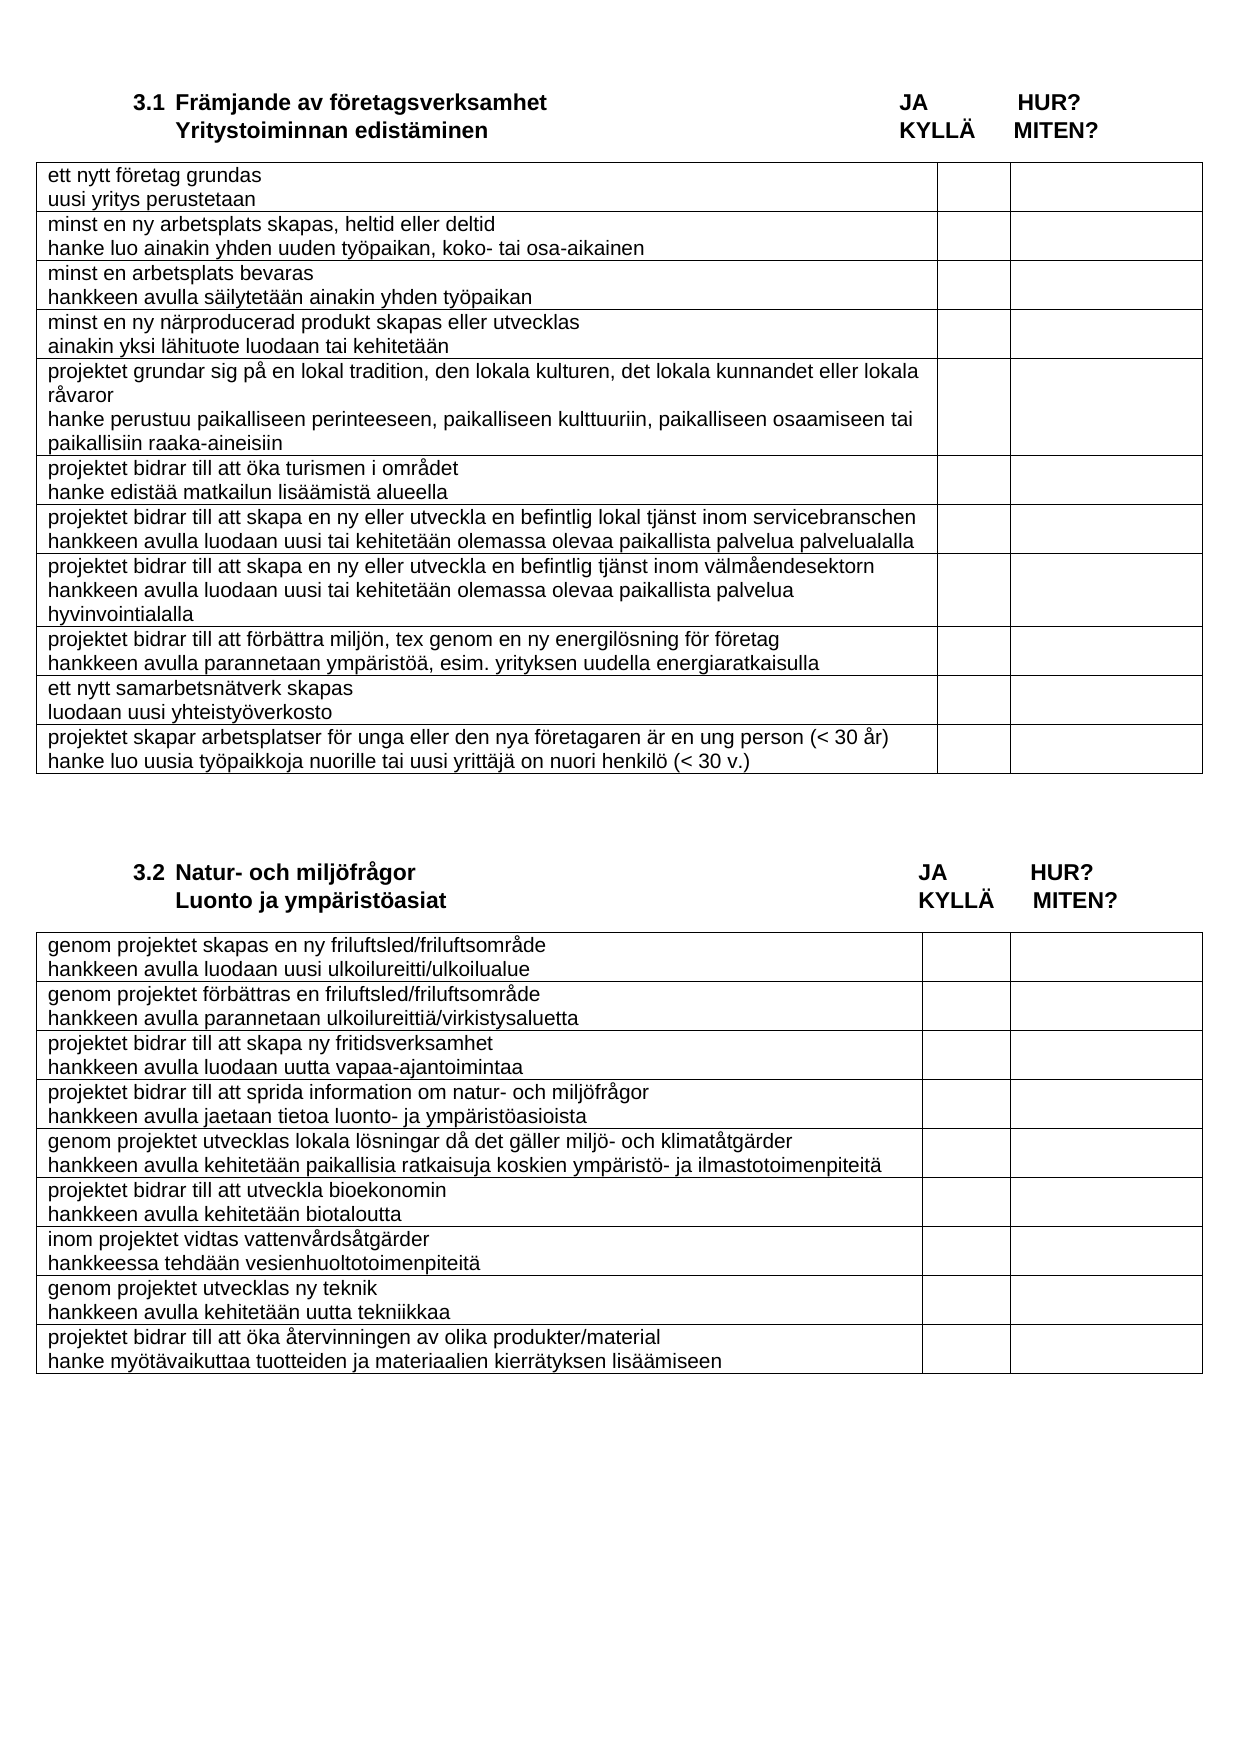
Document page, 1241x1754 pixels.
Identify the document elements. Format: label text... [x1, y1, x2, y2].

table_cell [1011, 1031, 1202, 1079]
table_cell projektet grundar sig på en lokal tradition, den lokala kulturen, det lokala kunnandet eller lokala råvaror hanke perustuu paikalliseen perinteeseen, paikalliseen kulttuuriin, paikalliseen osaamiseen tai paikallisiin raaka-aineisiin [37, 359, 937, 455]
table_cell projektet bidrar till att utveckla bioekonomin hankkeen avulla kehitetään biotaloutta [37, 1178, 922, 1226]
table_cell [938, 676, 1010, 724]
table_cell [1011, 676, 1202, 724]
table_header [923, 933, 1010, 981]
table_cell [923, 1227, 1010, 1275]
table_cell [938, 627, 1010, 675]
table_header [1011, 933, 1202, 981]
table_cell [1011, 1129, 1202, 1177]
table_cell [923, 1129, 1010, 1177]
table_cell [1011, 261, 1202, 309]
table_cell projektet bidrar till att öka återvinningen av olika produkter/material hanke myötävaikuttaa tuotteiden ja materiaalien kierrätyksen lisäämiseen [37, 1325, 922, 1373]
table_cell [1011, 1227, 1202, 1275]
table_cell inom projektet vidtas vattenvårdsåtgärder hankkeessa tehdään vesienhuoltotoimenpiteitä [37, 1227, 922, 1275]
table_header ett nytt företag grundas uusi yritys perustetaan [37, 163, 937, 211]
table_cell [938, 261, 1010, 309]
table_header genom projektet skapas en ny friluftsled/friluftsområde hankkeen avulla luodaan uusi ulkoilureitti/ulkoilualue [37, 933, 922, 981]
table_cell [1011, 1276, 1202, 1324]
table_cell genom projektet utvecklas ny teknik hankkeen avulla kehitetään uutta tekniikkaa [37, 1276, 922, 1324]
table_header [938, 163, 1010, 211]
table_cell [1011, 310, 1202, 358]
table_cell [938, 359, 1010, 455]
table_cell [1011, 456, 1202, 504]
table_cell [938, 310, 1010, 358]
table_cell minst en arbetsplats bevaras hankkeen avulla säilytetään ainakin yhden työpaikan [37, 261, 937, 309]
table_cell [1011, 1178, 1202, 1226]
table_cell projektet bidrar till att skapa ny fritidsverksamhet hankkeen avulla luodaan uutta vapaa-ajantoimintaa [37, 1031, 922, 1079]
table_cell ett nytt samarbetsnätverk skapas luodaan uusi yhteistyöverkosto [37, 676, 937, 724]
table_cell minst en ny arbetsplats skapas, heltid eller deltid hanke luo ainakin yhden uuden työpaikan, koko- tai osa-aikainen [37, 212, 937, 260]
table_cell [1011, 359, 1202, 455]
table_cell [923, 1325, 1010, 1373]
list Luonto ja ympäristöasiat KYLLÄ MITEN? [175, 887, 1181, 913]
table_cell [1011, 627, 1202, 675]
table_cell [923, 1031, 1010, 1079]
table_cell genom projektet förbättras en friluftsled/friluftsområde hankkeen avulla parannetaan ulkoilureittiä/virkistysaluetta [37, 982, 922, 1030]
table_cell [938, 505, 1010, 553]
table_cell [1011, 1080, 1202, 1128]
table_cell [1011, 554, 1202, 626]
table_cell projektet bidrar till att sprida information om natur- och miljöfrågor hankkeen avulla jaetaan tietoa luonto- ja ympäristöasioista [37, 1080, 922, 1128]
list Främjande av företagsverksamhet JA HUR? [133, 89, 1181, 115]
table_cell [938, 212, 1010, 260]
table_cell projektet bidrar till att skapa en ny eller utveckla en befintlig tjänst inom välmåendesektorn hankkeen avulla luodaan uusi tai kehitetään olemassa olevaa paikallista palvelua hyvinvointialalla [37, 554, 937, 626]
table_cell genom projektet utvecklas lokala lösningar då det gäller miljö- och klimatåtgärder hankkeen avulla kehitetään paikallisia ratkaisuja koskien ympäristö- ja ilmastotoimenpiteitä [37, 1129, 922, 1177]
table_header [1011, 163, 1202, 211]
list Yritystoiminnan edistäminen KYLLÄ MITEN? [175, 117, 1181, 143]
table_cell [923, 1178, 1010, 1226]
table_cell [923, 1080, 1010, 1128]
table_cell [938, 554, 1010, 626]
table_cell projektet bidrar till att förbättra miljön, tex genom en ny energilösning för företag hankkeen avulla parannetaan ympäristöä, esim. yrityksen uudella energiaratkaisulla [37, 627, 937, 675]
table_cell projektet skapar arbetsplatser för unga eller den nya företagaren är en ung person (< 30 år) hanke luo uusia työpaikkoja nuorille tai uusi yrittäjä on nuori henkilö (< 30 v.) [37, 725, 937, 773]
table_cell [1011, 212, 1202, 260]
list Natur- och miljöfrågor JA HUR? [133, 859, 1181, 885]
table_cell [1011, 725, 1202, 773]
table_cell [938, 725, 1010, 773]
table_cell projektet bidrar till att öka turismen i området hanke edistää matkailun lisäämistä alueella [37, 456, 937, 504]
table_cell projektet bidrar till att skapa en ny eller utveckla en befintlig lokal tjänst inom servicebranschen hankkeen avulla luodaan uusi tai kehitetään olemassa olevaa paikallista palvelua palvelualalla [37, 505, 937, 553]
table_cell [938, 456, 1010, 504]
table_cell minst en ny närproducerad produkt skapas eller utvecklas ainakin yksi lähituote luodaan tai kehitetään [37, 310, 937, 358]
table_cell [923, 982, 1010, 1030]
table_cell [1011, 505, 1202, 553]
table_cell [1011, 982, 1202, 1030]
table_cell [1011, 1325, 1202, 1373]
table_cell [923, 1276, 1010, 1324]
